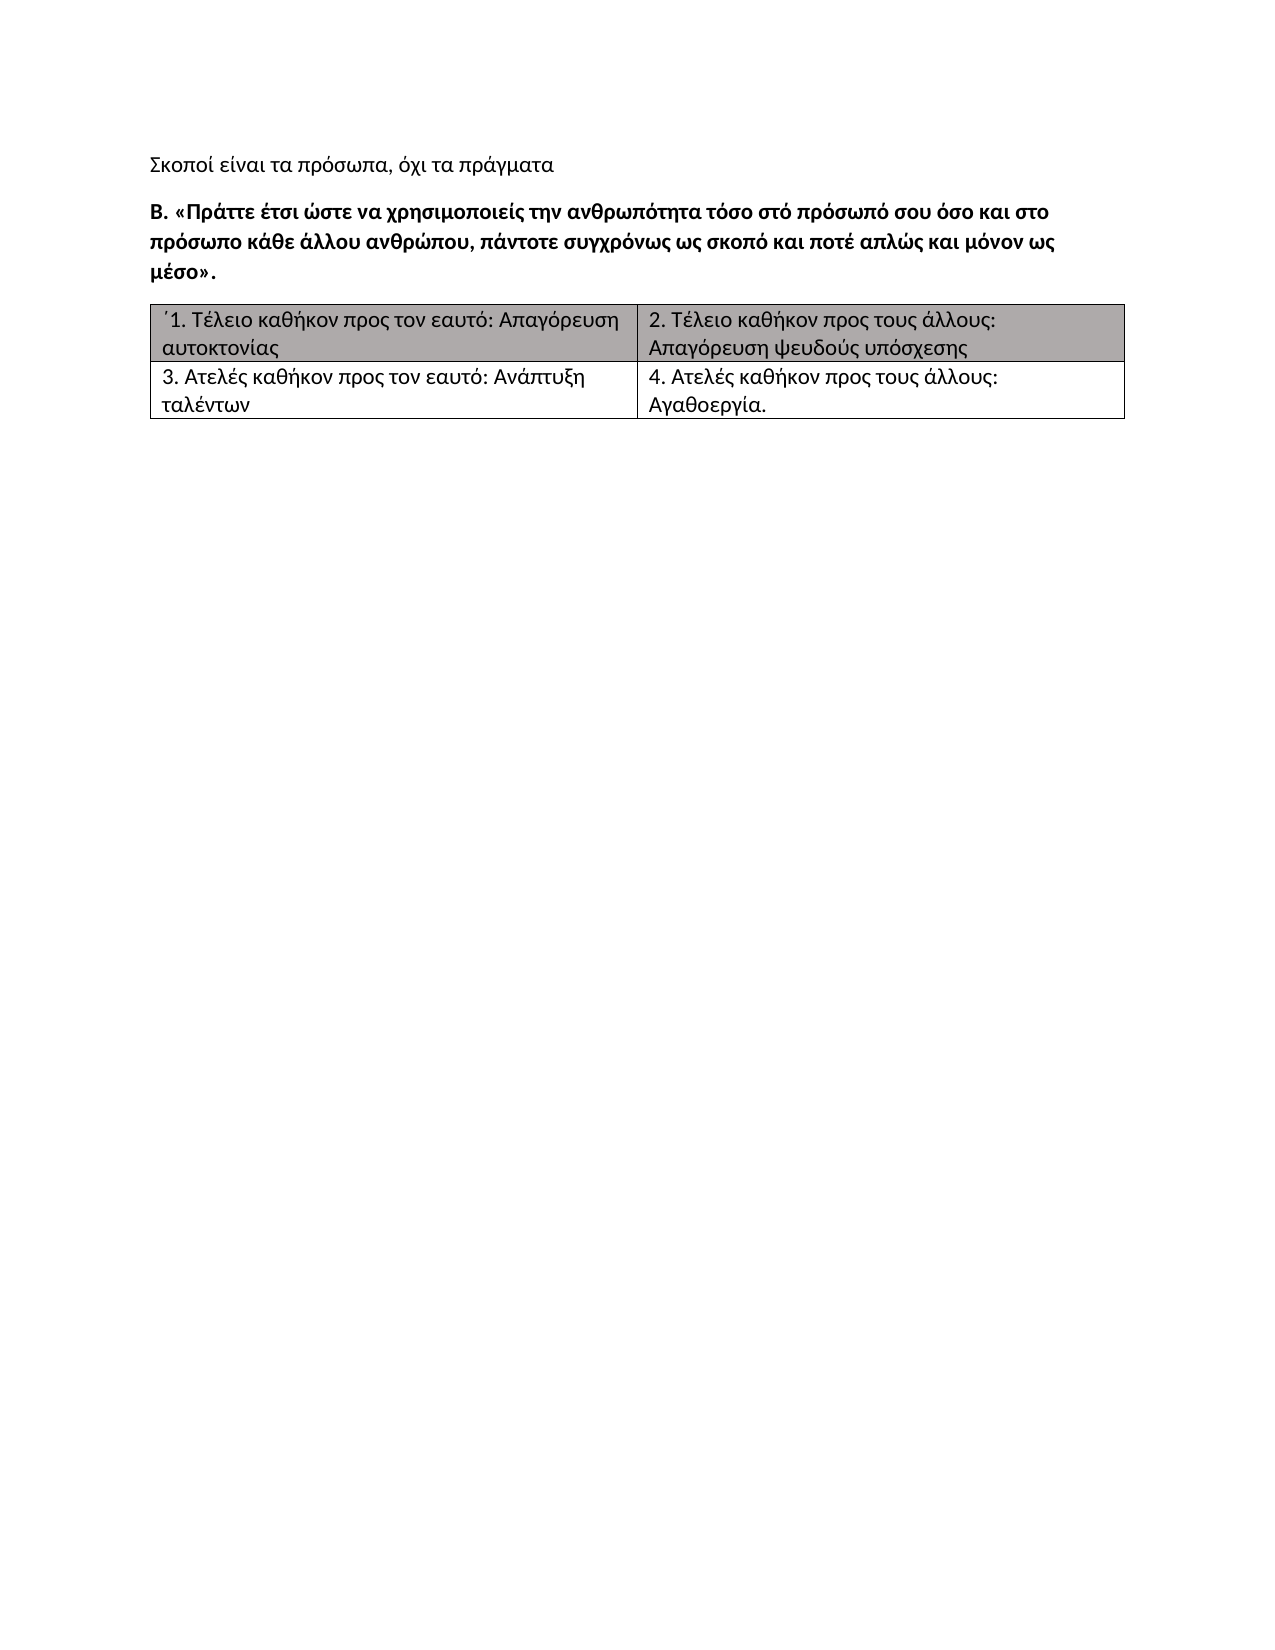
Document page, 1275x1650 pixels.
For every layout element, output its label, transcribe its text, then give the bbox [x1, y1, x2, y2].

table_cell 4. Ατελές καθήκον προς τους άλλους: Αγαθοεργία. [638, 362, 1124, 418]
text Β. «Πράττε έτσι ώστε να χρησιμοποιείς την ανθρωπότητα τόσο στό πρόσωπό σου όσο και στο πρόσωπο κάθε άλλου ανθρώπου, πάντοτε συγχρόνως ως σκοπό και ποτέ απλώς και μόνον ως μέσο». [150, 197, 1125, 285]
table_cell 3. Ατελές καθήκον προς τον εαυτό: Ανάπτυξη ταλέντων [151, 362, 637, 418]
table_header ΄1. Τέλειο καθήκον προς τον εαυτό: Απαγόρευση αυτοκτονίας [151, 305, 637, 361]
text Σκοποί είναι τα πρόσωπα, όχι τα πράγματα [150, 150, 1125, 178]
table_header 2. Τέλειο καθήκον προς τους άλλους: Απαγόρευση ψευδούς υπόσχεσης [638, 305, 1124, 361]
